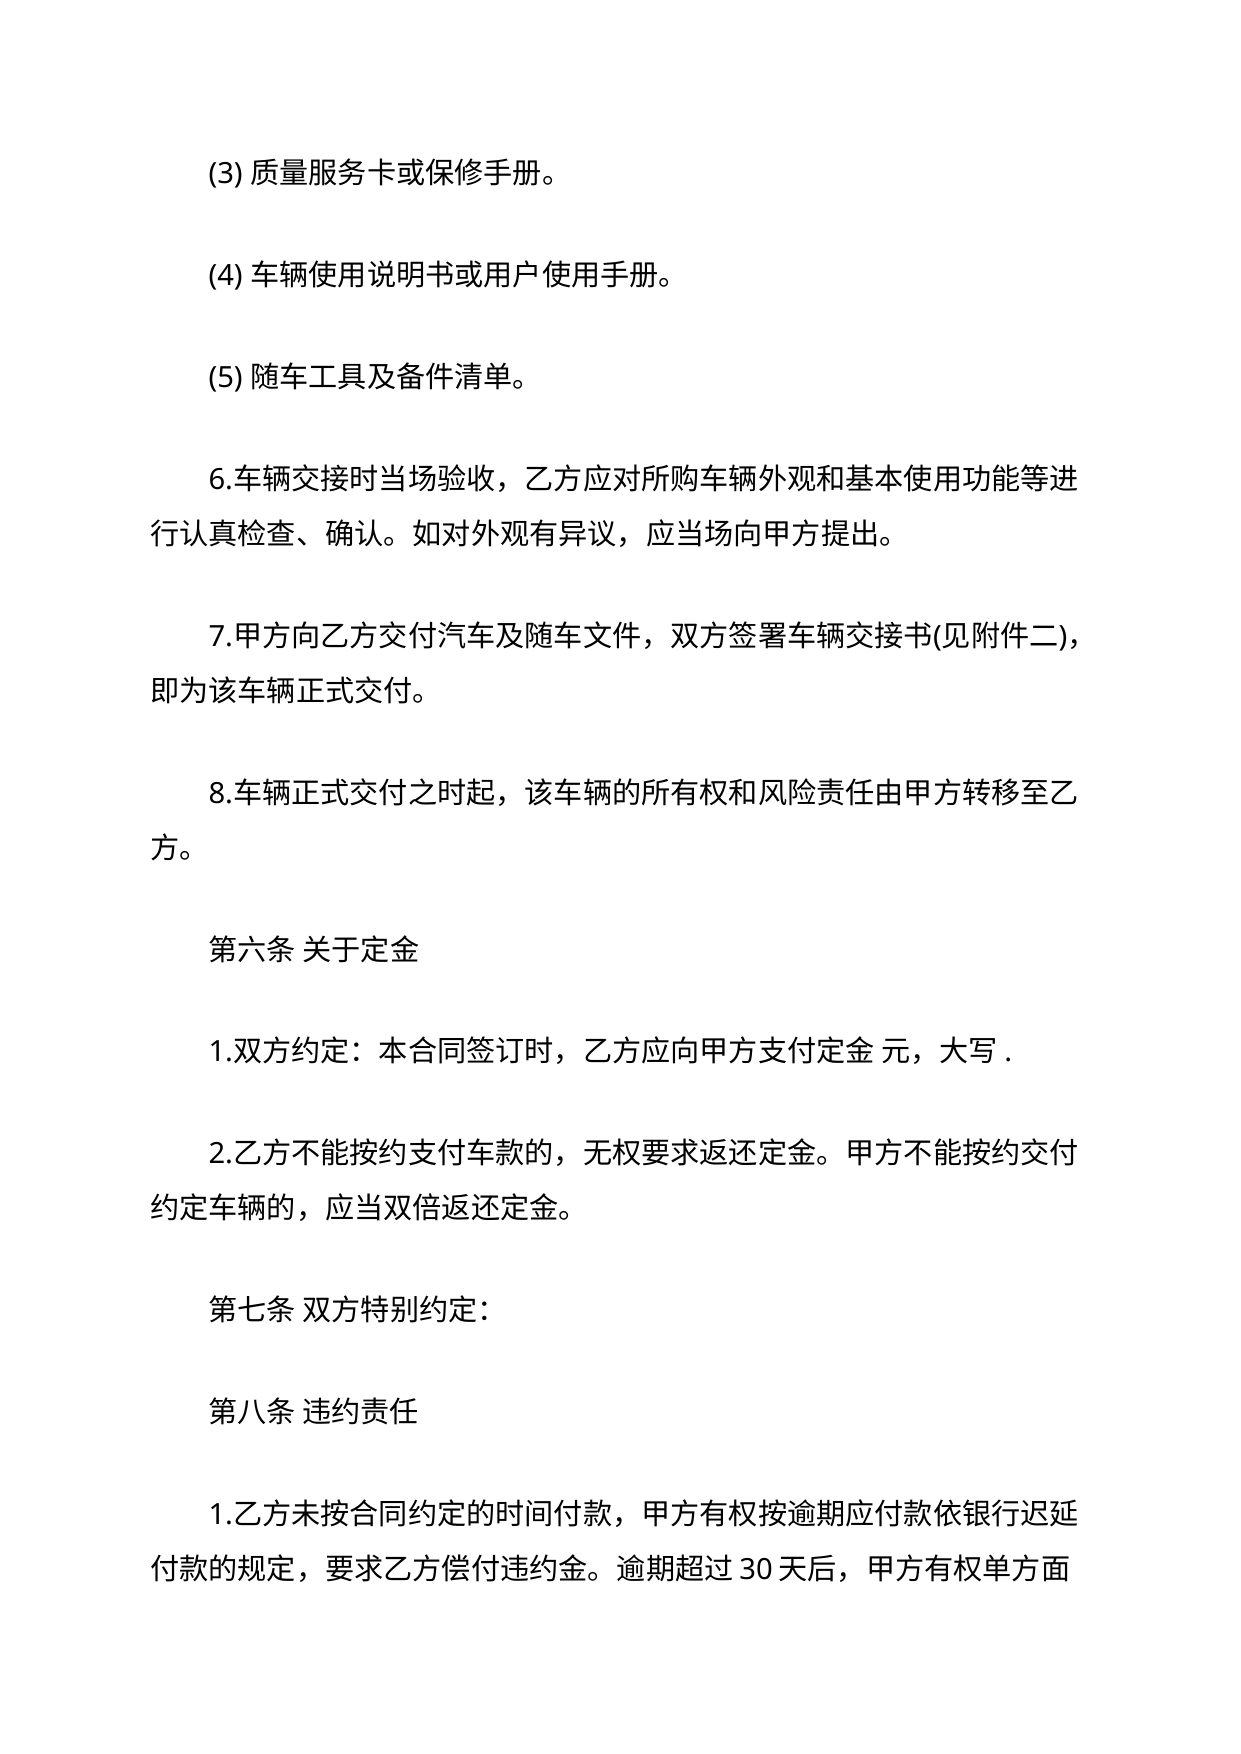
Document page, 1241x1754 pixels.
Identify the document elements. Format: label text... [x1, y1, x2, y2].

text (5) 随车工具及备件清单。 [150, 354, 1090, 396]
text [150, 1490, 1090, 1588]
text (3) 质量服务卡或保修手册。 [150, 150, 1090, 192]
text 2.乙方不能按约支付车款的，无权要求返还定金。甲方不能按约交付约定车辆的，应当双倍返还定金。 [150, 1130, 1090, 1227]
text 6.车辆交接时当场验收，乙方应对所购车辆外观和基本使用功能等进行认真检查、确认。如对外观有异议，应当场向甲方提出。 [150, 456, 1090, 553]
text 第八条 违约责任 [150, 1388, 1090, 1431]
text 7.甲方向乙方交付汽车及随车文件，双方签署车辆交接书(见附件二)，即为该车辆正式交付。 [150, 613, 1090, 710]
text 第六条 关于定金 [150, 926, 1090, 968]
text 1.双方约定：本合同签订时，乙方应向甲方支付定金 元，大写 . [150, 1028, 1090, 1070]
text 8.车辆正式交付之时起，该车辆的所有权和风险责任由甲方转移至乙方。 [150, 769, 1090, 867]
text 第七条 双方特别约定： [150, 1287, 1090, 1329]
text (4) 车辆使用说明书或用户使用手册。 [150, 252, 1090, 294]
